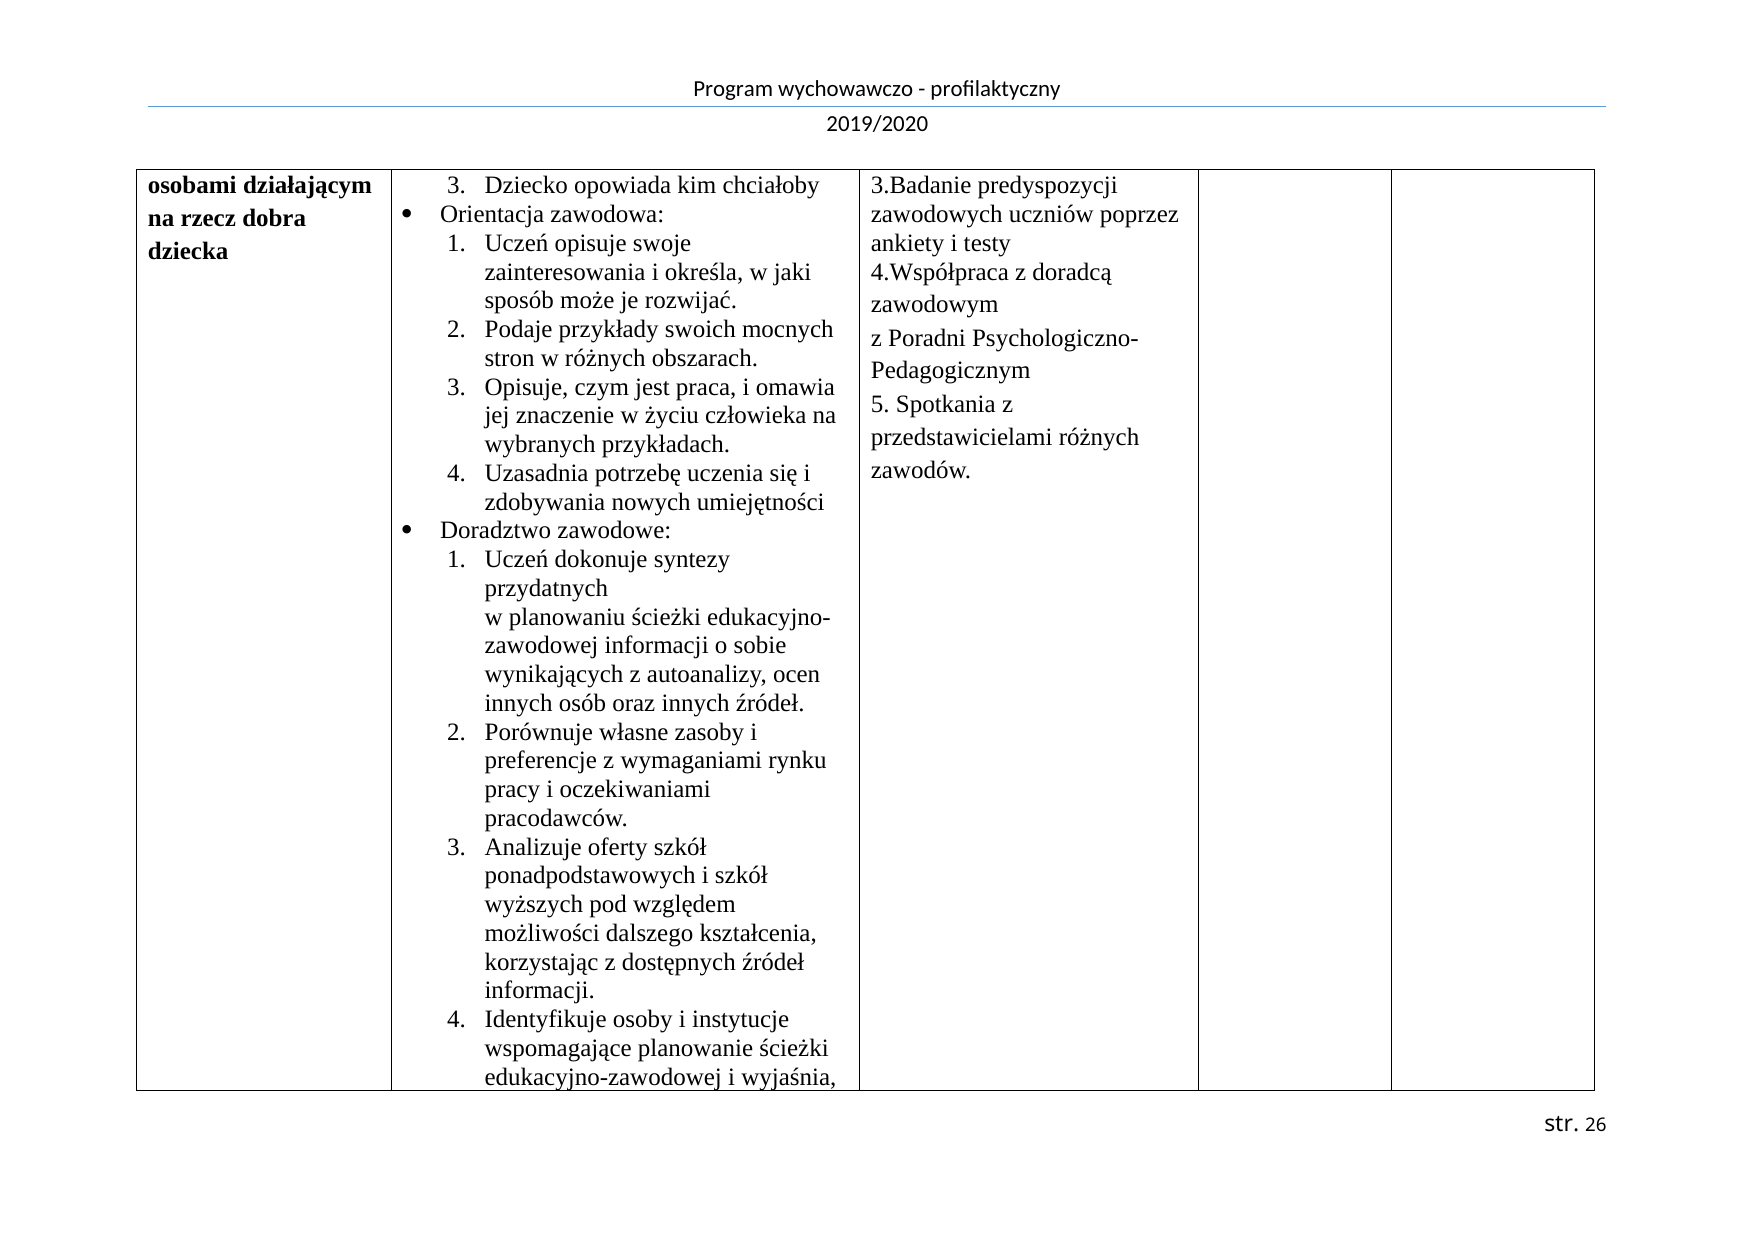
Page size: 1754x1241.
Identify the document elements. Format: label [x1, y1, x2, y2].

table_cell [1199, 170, 1391, 1090]
table_cell [137, 170, 391, 1090]
table_cell [1392, 170, 1594, 1090]
table_cell [392, 170, 859, 1090]
table_cell [860, 170, 1198, 1090]
